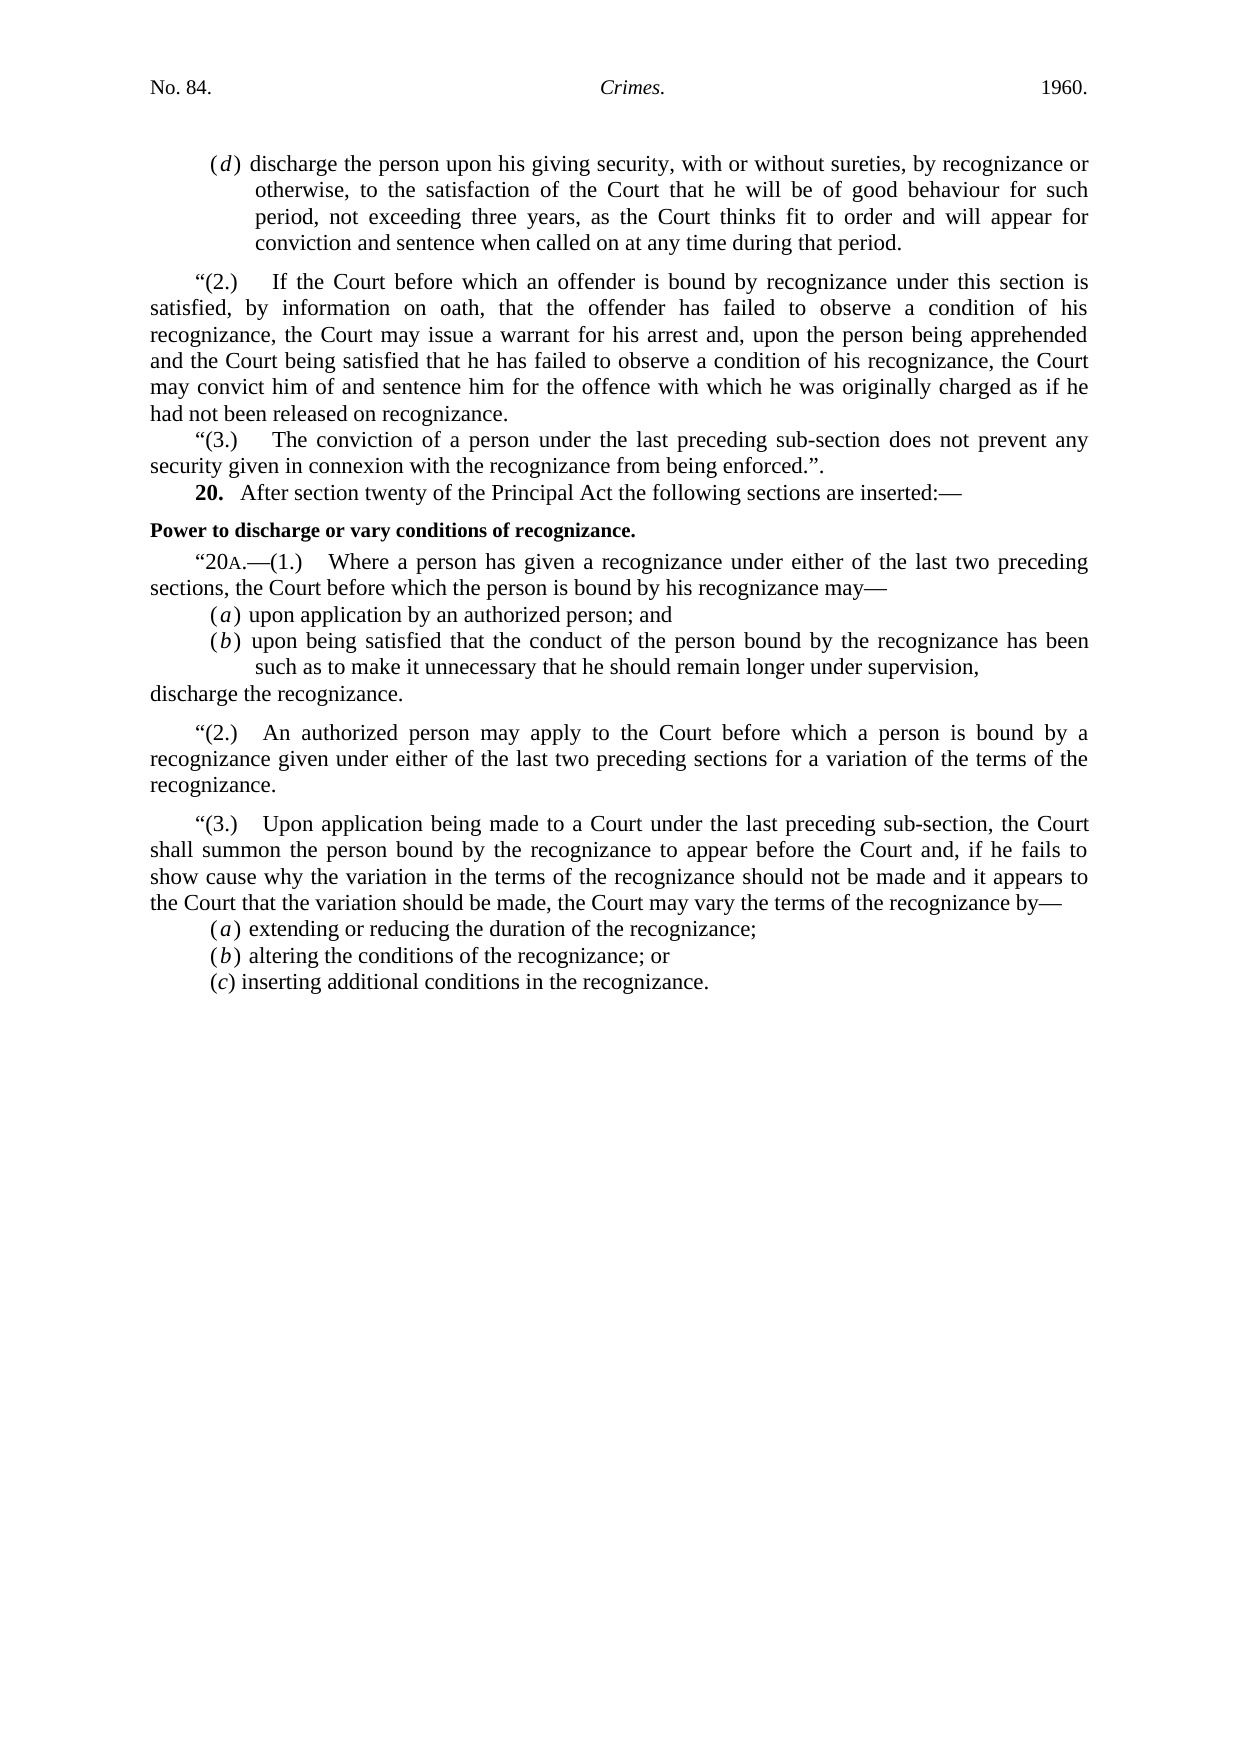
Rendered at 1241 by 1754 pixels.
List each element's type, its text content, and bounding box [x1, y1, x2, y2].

text 20. After section twenty of the Principal Act the following sections are inserted:— [150, 479, 1090, 505]
text (b) altering the conditions of the recognizance; or [210, 942, 1090, 968]
text “(2.) If the Court before which an offender is bound by recognizance under this section is satisfied, by information on oath, that the offender has failed to observe a condition of his recognizance, the Court may issue a warrant for his arrest and, upon the person being apprehended and the Court being satisfied that he has failed to observe a condition of his recognizance, the Court may convict him of and sentence him for the offence with which he was originally charged as if he had not been released on recognizance. [150, 268, 1090, 426]
text “(3.) Upon application being made to a Court under the last preceding sub-section, the Court shall summon the person bound by the recognizance to appear before the Court and, if he fails to show cause why the variation in the terms of the recognizance should not be made and it appears to the Court that the variation should be made, the Court may vary the terms of the recognizance by— [150, 810, 1090, 916]
text “(2.) An authorized person may apply to the Court before which a person is bound by a recognizance given under either of the last two preceding sections for a variation of the terms of the recognizance. [150, 718, 1090, 798]
text Power to discharge or vary conditions of recognizance. [150, 518, 1090, 542]
text (b) upon being satisfied that the conduct of the person bound by the recognizance has been such as to make it unnecessary that he should remain longer under supervision, [210, 627, 1090, 680]
text “20a.—(1.) Where a person has given a recognizance under either of the last two preceding sections, the Court before which the person is bound by his recognizance may— [150, 548, 1090, 601]
text (a) extending or reducing the duration of the recognizance; [210, 916, 1090, 942]
text (a) upon application by an authorized person; and [210, 601, 1090, 627]
text discharge the recognizance. [150, 680, 1090, 706]
text “(3.) The conviction of a person under the last preceding sub-section does not prevent any security given in connexion with the recognizance from being enforced.”. [150, 426, 1090, 479]
text (c) inserting additional conditions in the recognizance. [210, 968, 1090, 994]
text (d) discharge the person upon his giving security, with or without sureties, by recognizance or otherwise, to the satisfaction of the Court that he will be of good behaviour for such period, not exceeding three years, as the Court thinks fit to order and will appear for conviction and sentence when called on at any time during that period. [210, 150, 1090, 255]
